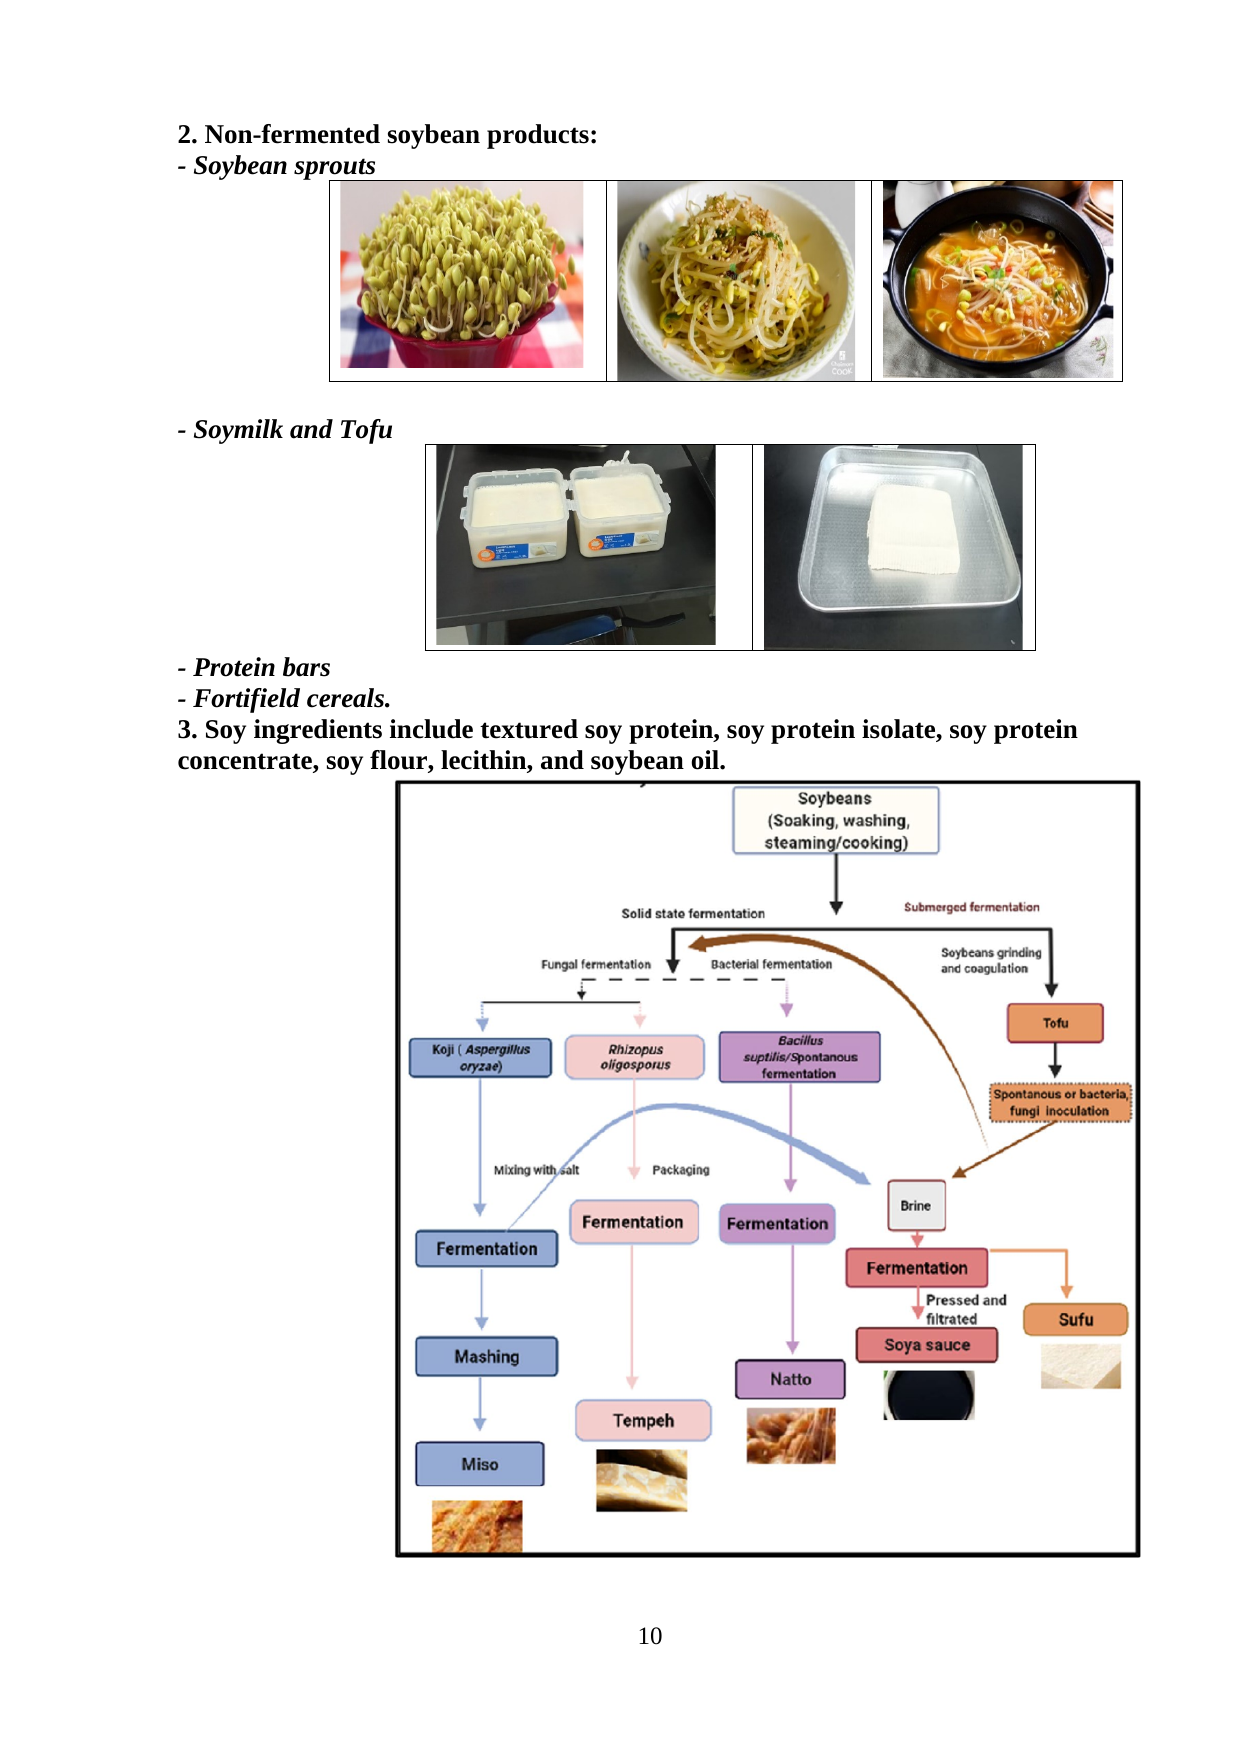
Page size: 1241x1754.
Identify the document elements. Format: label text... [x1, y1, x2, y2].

picture [394, 779, 1141, 1558]
picture [436, 445, 716, 645]
text 3. Soy ingredients include textured soy protein, soy protein isolate, soy protein concentrate, soy flour, lecithin, and soybean oil. [177, 713, 1122, 775]
picture [764, 445, 1023, 650]
table_header [607, 181, 617, 381]
table_header [330, 181, 606, 381]
table_header [856, 181, 871, 381]
picture [617, 181, 856, 381]
text - Soybean sprouts [177, 149, 1122, 180]
picture [340, 181, 584, 368]
text 2. Non-fermented soybean products: [177, 118, 1122, 149]
table_header [1023, 445, 1035, 649]
table_header [753, 445, 764, 649]
picture [883, 181, 1114, 378]
text - Protein bars [177, 651, 1122, 682]
text - Fortifield cereals. [177, 682, 1122, 713]
table_header [872, 181, 1122, 381]
table_header [426, 445, 752, 649]
text - Soymilk and Tofu [177, 413, 1122, 444]
